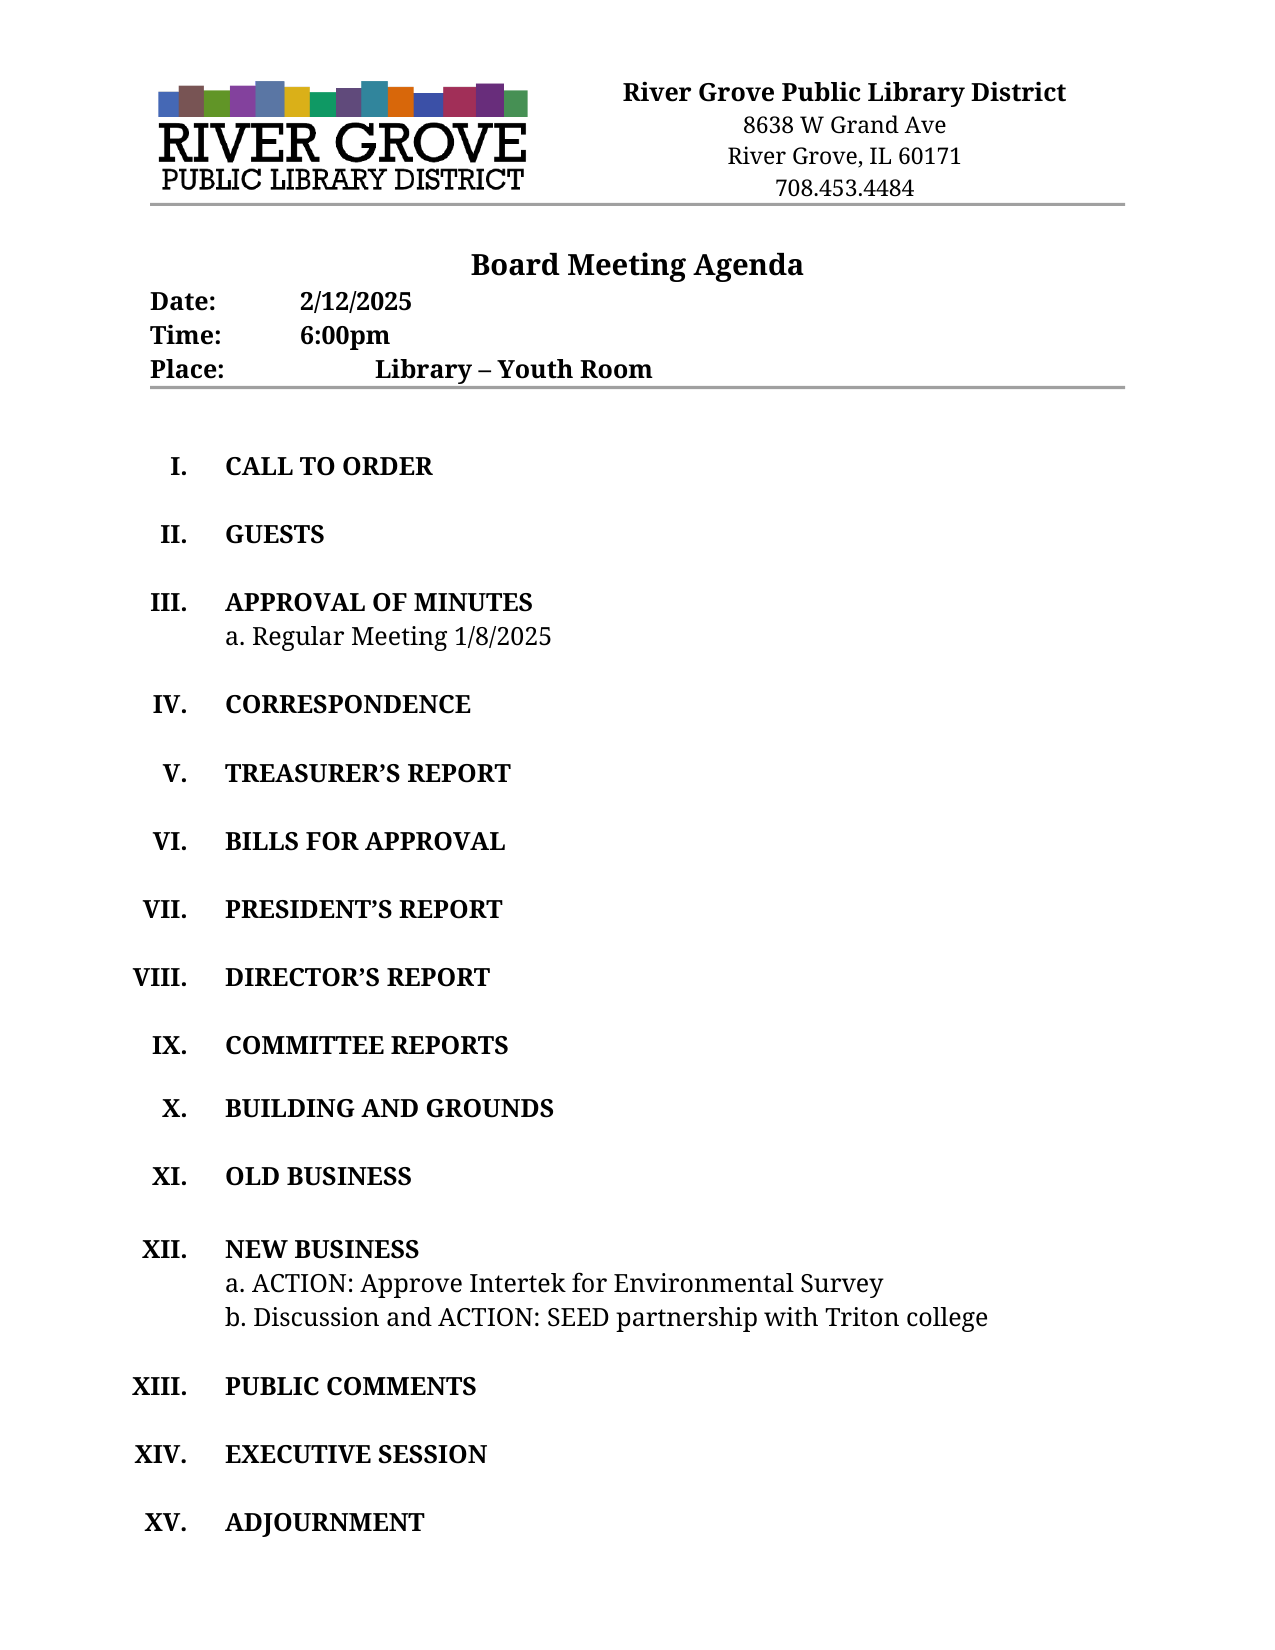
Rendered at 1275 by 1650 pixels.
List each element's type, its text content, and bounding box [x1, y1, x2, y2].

list COMMITTEE REPORTS [187, 1028, 1125, 1091]
list a. ACTION: Approve Intertek for Environmental Survey [225, 1266, 1125, 1300]
text Time: 6:00pm [150, 318, 1125, 352]
text River Grove, IL 60171 [546, 140, 1125, 172]
list OLD BUSINESS [187, 1159, 1125, 1193]
text River Grove Public Library District [150, 75, 1125, 109]
list DIRECTOR’S REPORT [187, 960, 1125, 994]
picture [150, 77, 546, 190]
text Board Meeting Agenda [150, 244, 1125, 284]
list NEW BUSINESS [187, 1232, 1125, 1266]
list BUILDING AND GROUNDS [187, 1091, 1125, 1125]
list GUESTS [187, 517, 1125, 551]
list PRESIDENT’S REPORT [187, 892, 1125, 926]
text 8638 W Grand Ave [546, 109, 1125, 140]
list CORRESPONDENCE [187, 687, 1125, 721]
text Place: Library – Youth Room [150, 352, 1125, 385]
list APPROVAL OF MINUTES [187, 585, 1125, 619]
list a. Regular Meeting 1/8/2025 [225, 619, 1125, 653]
list CALL TO ORDER [187, 449, 1125, 483]
text 708.453.4484 [150, 172, 1125, 202]
text Date: 2/12/2025 [150, 284, 1125, 318]
list b. Discussion and ACTION: SEED partnership with Triton college [225, 1300, 1125, 1334]
list TREASURER’S REPORT [187, 755, 1125, 789]
list PUBLIC COMMENTS [187, 1368, 1125, 1402]
list ADJOURNMENT [187, 1504, 1125, 1538]
list EXECUTIVE SESSION [187, 1436, 1125, 1470]
list BILLS FOR APPROVAL [187, 823, 1125, 857]
